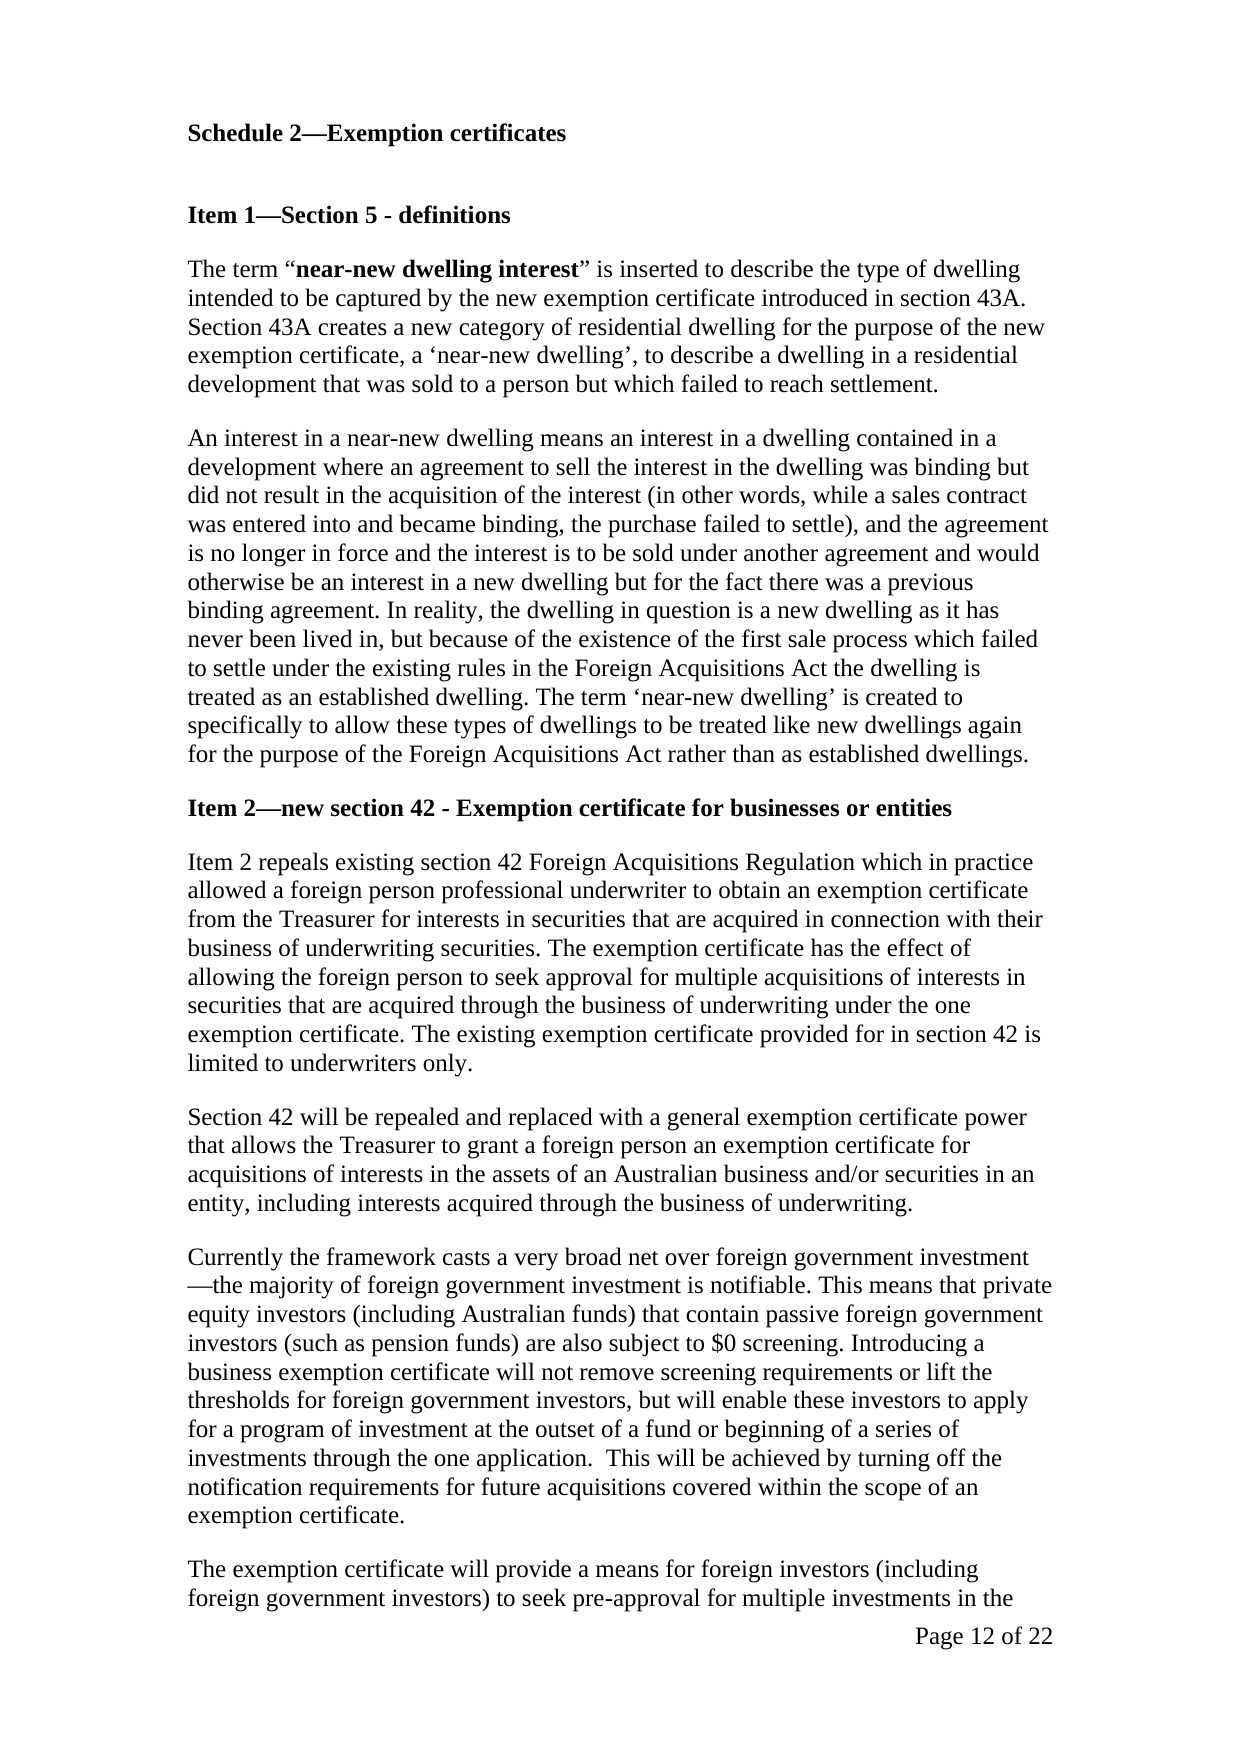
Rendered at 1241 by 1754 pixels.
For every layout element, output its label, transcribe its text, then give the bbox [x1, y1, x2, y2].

text Item 1—Section 5 - definitions [187, 201, 1053, 229]
text The term “near-new dwelling interest” is inserted to describe the type of dwelling intended to be captured by the new exemption certificate introduced in section 43A. Section 43A creates a new category of residential dwelling for the purpose of the new exemption certificate, a ‘near-new dwelling’, to describe a dwelling in a residential development that was sold to a person but which failed to reach settlement. [187, 254, 1053, 398]
text Item 2—new section 42 - Exemption certificate for businesses or entities [187, 793, 1053, 822]
text Currently the framework casts a very broad net over foreign government investment—the majority of foreign government investment is notifiable. This means that private equity investors (including Australian funds) that contain passive foreign government investors (such as pension funds) are also subject to $0 screening. Introducing a business exemption certificate will not remove screening requirements or lift the thresholds for foreign government investors, but will enable these investors to apply for a program of investment at the outset of a fund or beginning of a series of investments through the one application. This will be achieved by turning off the notification requirements for future acquisitions covered within the scope of an exemption certificate. [187, 1242, 1053, 1529]
text Schedule 2—Exemption certificates [187, 118, 1053, 147]
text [187, 1554, 1053, 1612]
text Section 42 will be repealed and replaced with a general exemption certificate power that allows the Treasurer to grant a foreign person an exemption certificate for acquisitions of interests in the assets of an Australian business and/or securities in an entity, including interests acquired through the business of underwriting. [187, 1102, 1053, 1217]
text Item 2 repeals existing section 42 Foreign Acquisitions Regulation which in practice allowed a foreign person professional underwriter to obtain an exemption certificate from the Treasurer for interests in securities that are acquired in connection with their business of underwriting securities. The exemption certificate has the effect of allowing the foreign person to seek approval for multiple acquisitions of interests in securities that are acquired through the business of underwriting under the one exemption certificate. The existing exemption certificate provided for in section 42 is limited to underwriters only. [187, 847, 1053, 1077]
text An interest in a near-new dwelling means an interest in a dwelling contained in a development where an agreement to sell the interest in the dwelling was binding but did not result in the acquisition of the interest (in other words, while a sales contract was entered into and became binding, the purchase failed to settle), and the agreement is no longer in force and the interest is to be sold under another agreement and would otherwise be an interest in a new dwelling but for the fact there was a previous binding agreement. In reality, the dwelling in question is a new dwelling as it has never been lived in, but because of the existence of the first sale process which failed to settle under the existing rules in the Foreign Acquisitions Act the dwelling is treated as an established dwelling. The term ‘near-new dwelling’ is created to specifically to allow these types of dwellings to be treated like new dwellings again for the purpose of the Foreign Acquisitions Act rather than as established dwellings. [187, 423, 1053, 768]
